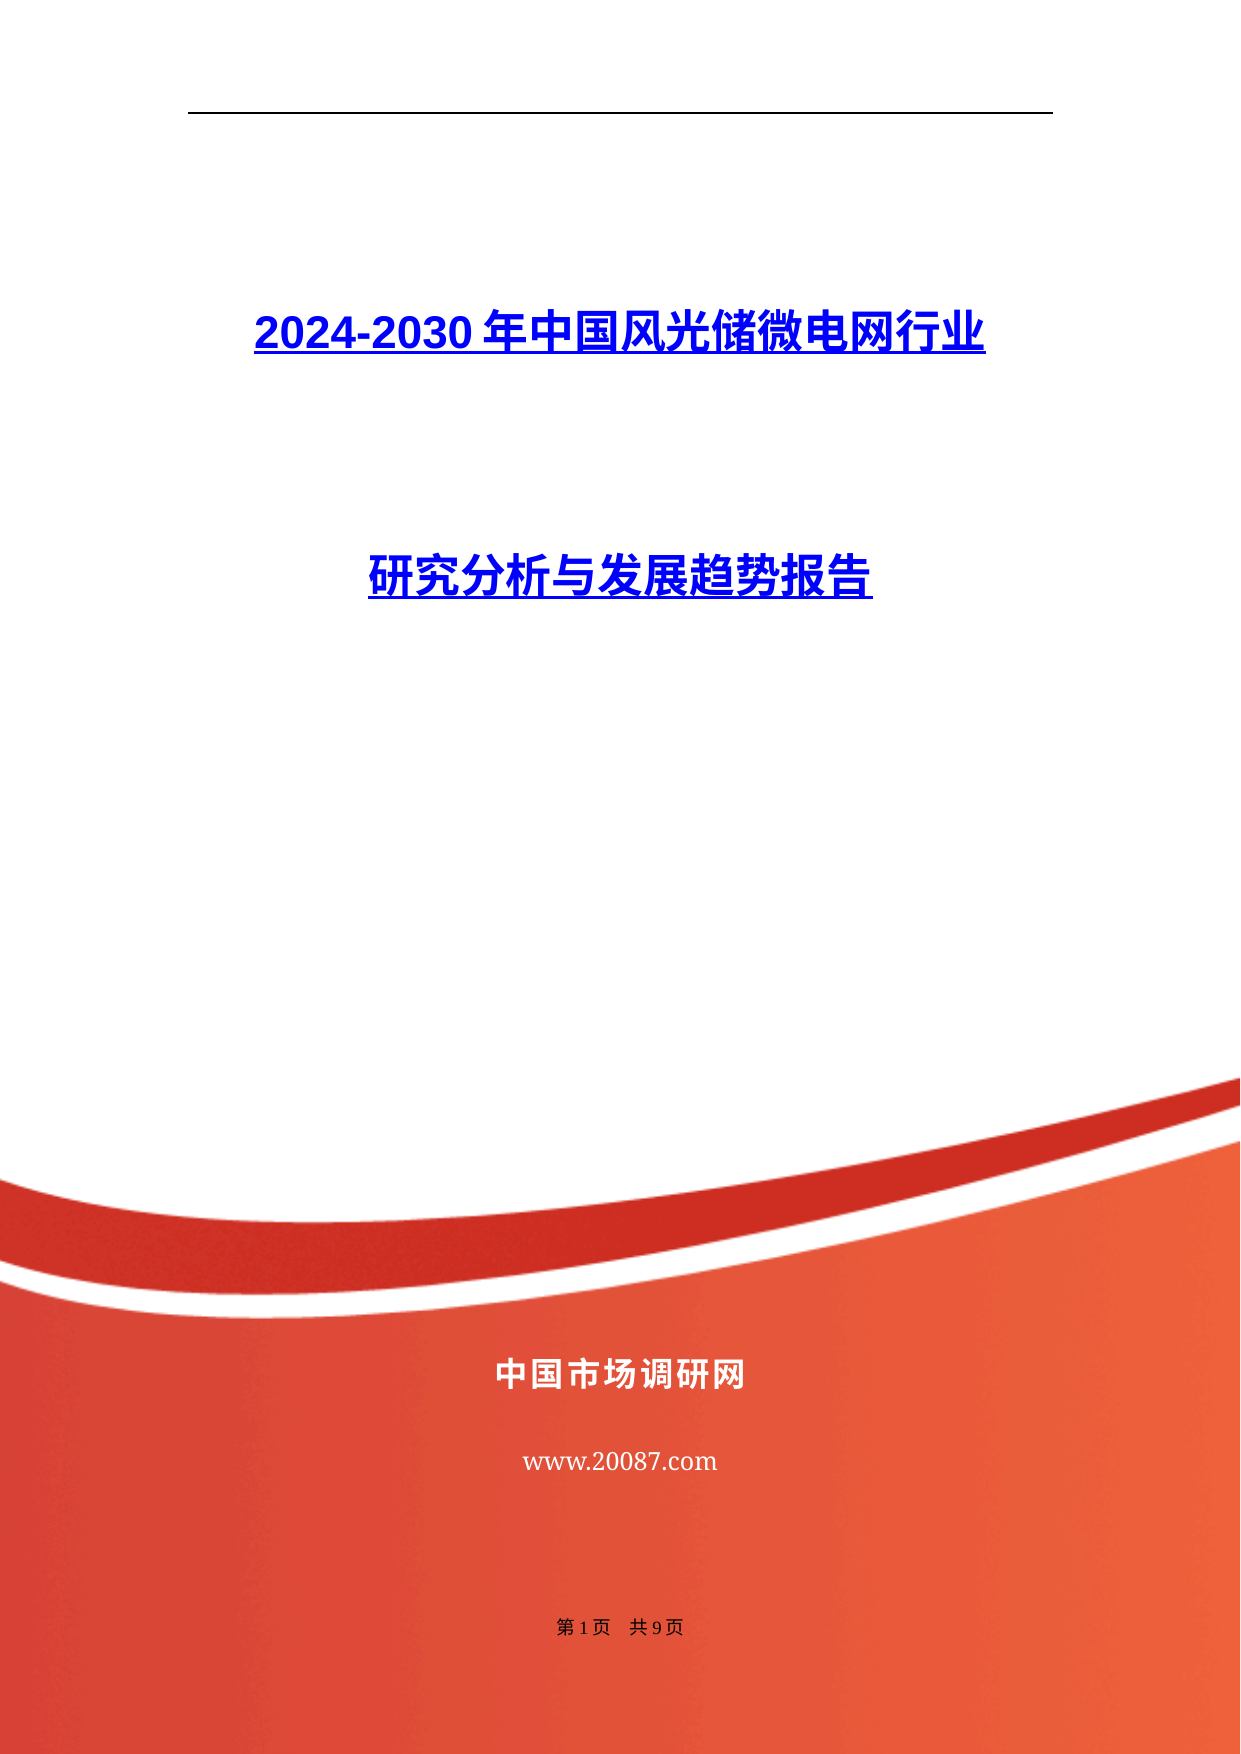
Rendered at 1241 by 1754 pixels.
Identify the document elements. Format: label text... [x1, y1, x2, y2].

text www.20087.com [187, 1428, 1053, 1493]
picture [0, 1006, 1241, 1754]
table_header 2024-2030年中国风光储微电网行业研究分析与发展趋势报告 [188, 207, 1053, 773]
subtitle 中国市场调研网 [187, 1339, 1053, 1404]
